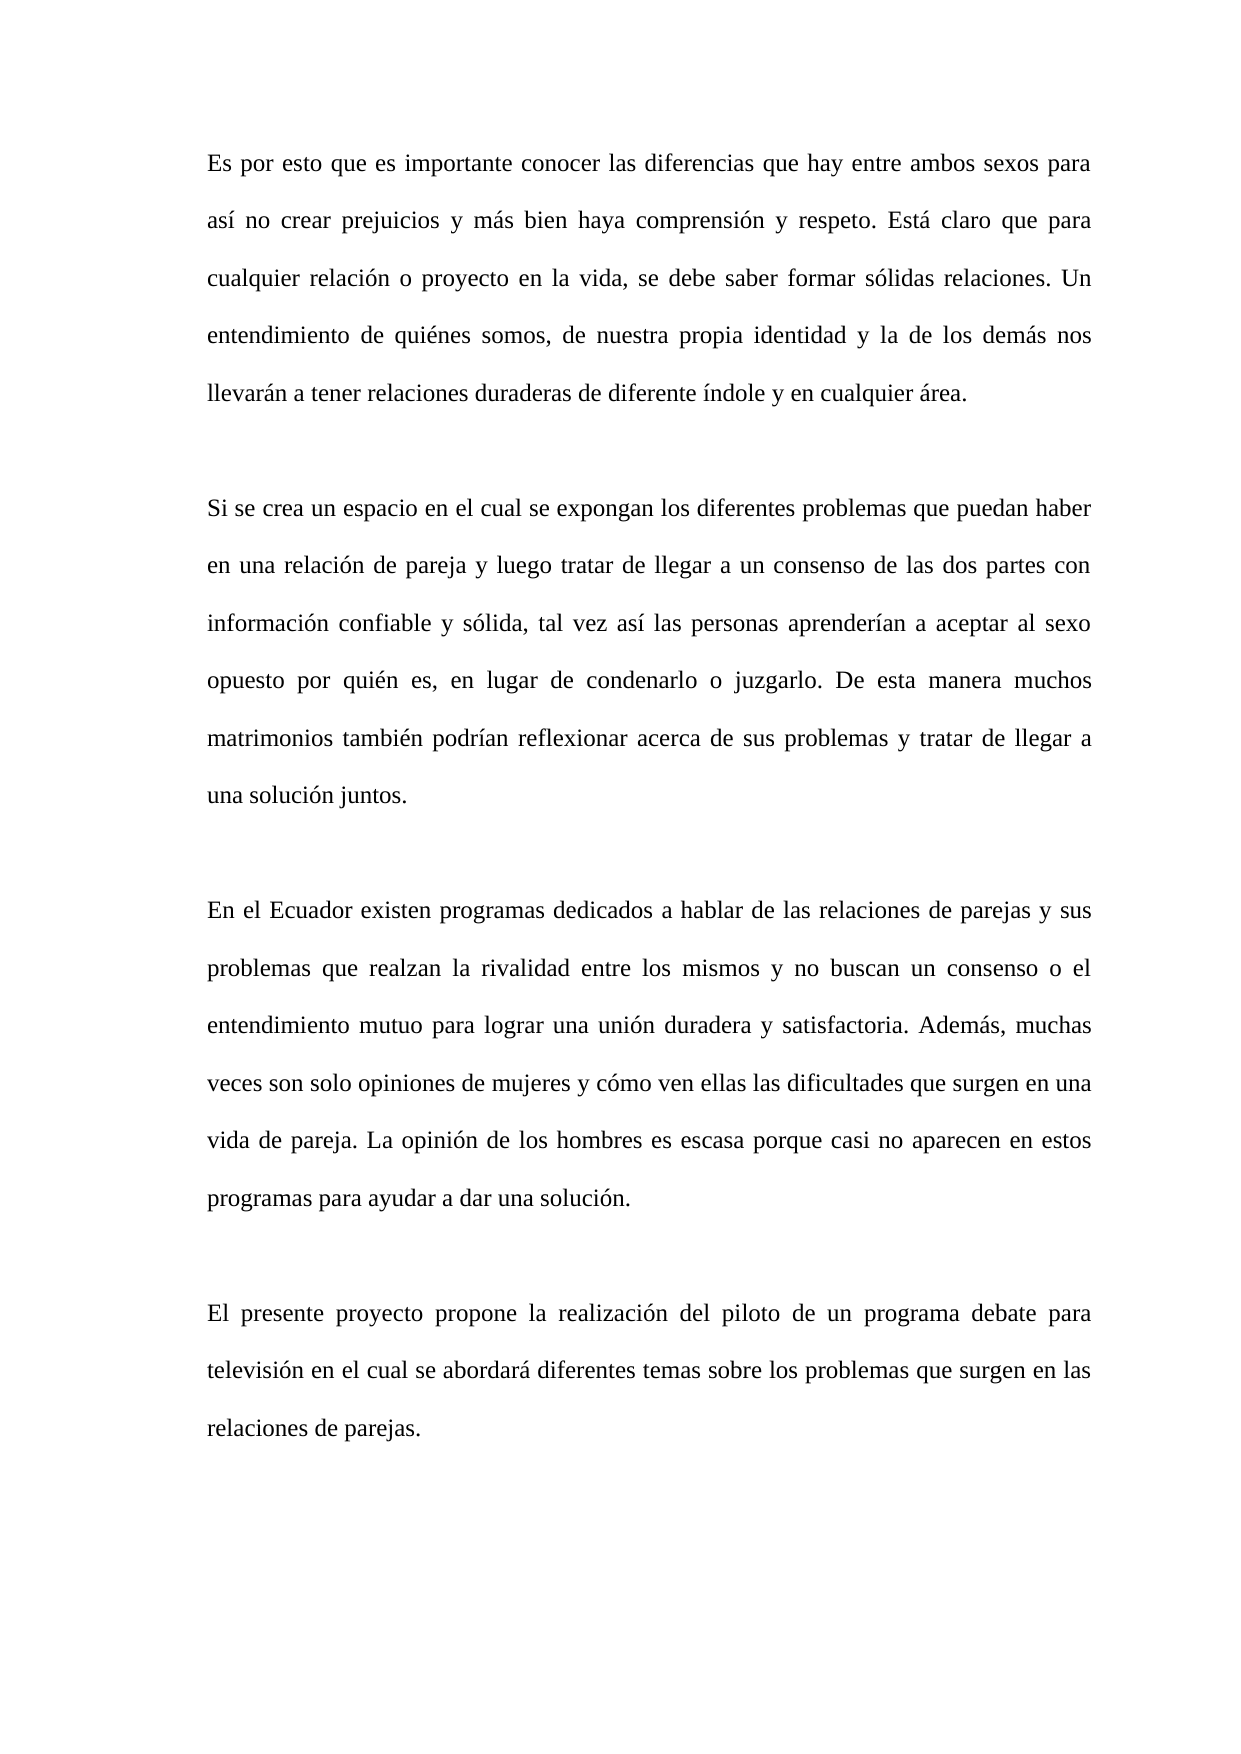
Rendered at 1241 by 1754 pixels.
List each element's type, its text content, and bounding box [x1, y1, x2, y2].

text Si se crea un espacio en el cual se expongan los diferentes problemas que puedan haber en una relación de pareja y luego tratar de llegar a un consenso de las dos partes con información confiable y sólida, tal vez así las personas aprenderían a aceptar al sexo opuesto por quién es, en lugar de condenarlo o juzgarlo. De esta manera muchos matrimonios también podrían reflexionar acerca de sus problemas y tratar de llegar a una solución juntos. [207, 493, 1092, 809]
text El presente proyecto propone la realización del piloto de un programa debate para televisión en el cual se abordará diferentes temas sobre los problemas que surgen en las relaciones de parejas. [207, 1298, 1092, 1441]
text Es por esto que es importante conocer las diferencias que hay entre ambos sexos para así no crear prejuicios y más bien haya comprensión y respeto. Está claro que para cualquier relación o proyecto en la vida, se debe saber formar sólidas relaciones. Un entendimiento de quiénes somos, de nuestra propia identidad y la de los demás nos llevarán a tener relaciones duraderas de diferente índole y en cualquier área. [207, 148, 1092, 406]
text En el Ecuador existen programas dedicados a hablar de las relaciones de parejas y sus problemas que realzan la rivalidad entre los mismos y no buscan un consenso o el entendimiento mutuo para lograr una unión duradera y satisfactoria. Además, muchas veces son solo opiniones de mujeres y cómo ven ellas las dificultades que surgen en una vida de pareja. La opinión de los hombres es escasa porque casi no aparecen en estos programas para ayudar a dar una solución. [207, 895, 1092, 1211]
